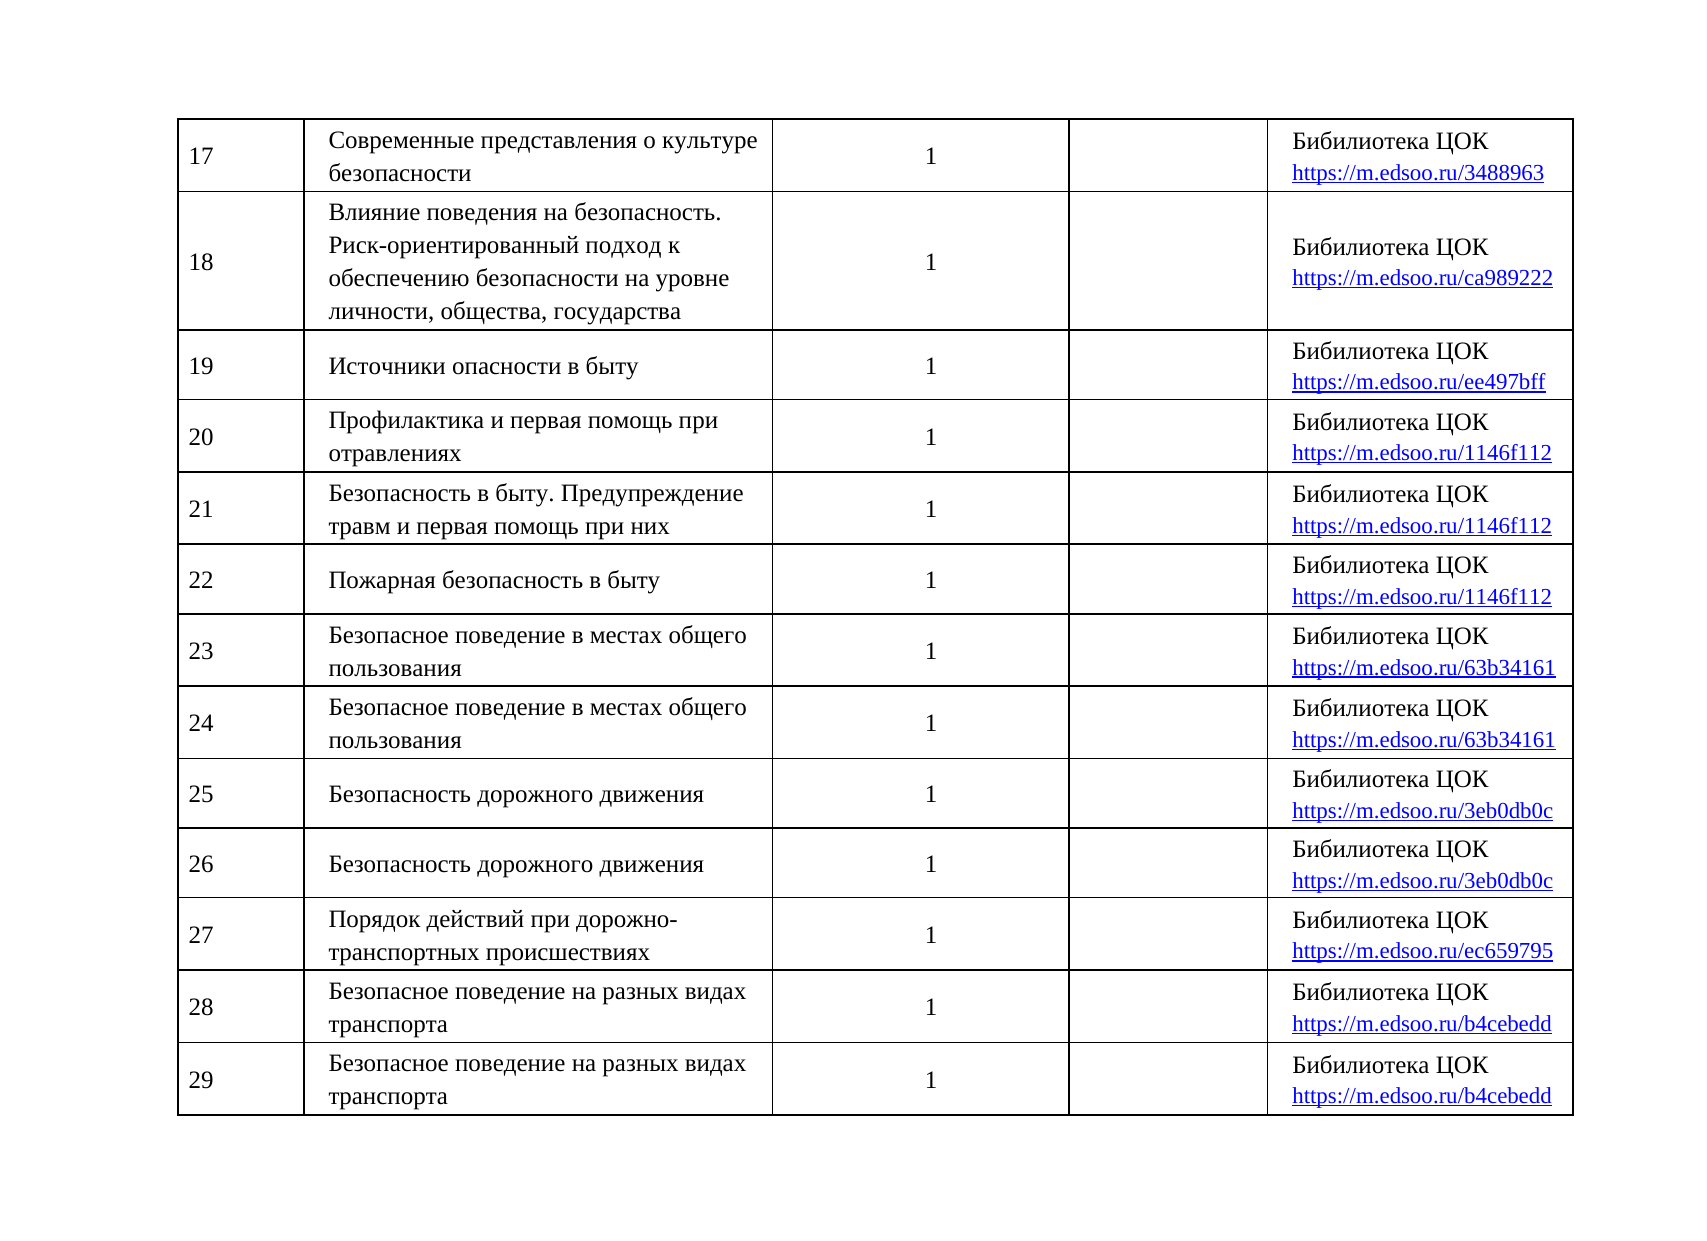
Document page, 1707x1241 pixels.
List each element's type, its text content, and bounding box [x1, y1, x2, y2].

table_cell 1 [773, 687, 1068, 758]
table_cell Безопасное поведение в местах общего пользования [305, 615, 772, 685]
table_cell 1 [773, 545, 1068, 613]
table_cell [1070, 331, 1267, 398]
table_cell Бибилиотека ЦОК https://m.edsoo.ru/1146f112 [1268, 400, 1572, 471]
table_cell [1070, 759, 1267, 827]
table_cell Безопасность в быту. Предупреждение травм и первая помощь при них [305, 473, 772, 543]
table_cell Бибилиотека ЦОК https://m.edsoo.ru/b4cebedd [1268, 1043, 1572, 1114]
table_cell Бибилиотека ЦОК https://m.edsoo.ru/ca989222 [1268, 192, 1572, 329]
table_cell 1 [773, 120, 1068, 191]
table_cell 25 [179, 759, 303, 827]
table_cell 19 [179, 331, 303, 398]
table_cell 28 [179, 971, 303, 1042]
table_cell Влияние поведения на безопасность. Риск-ориентированный подход к обеспечению безопасности на уровне личности, общества, государства [305, 192, 772, 329]
table_cell 1 [773, 192, 1068, 329]
table_cell Безопасное поведение на разных видах транспорта [305, 971, 772, 1042]
table_cell 1 [773, 473, 1068, 543]
table_cell Бибилиотека ЦОК https://m.edsoo.ru/b4cebedd [1268, 971, 1572, 1042]
table_cell 1 [773, 615, 1068, 685]
table_cell [1070, 120, 1267, 191]
table_cell [1070, 898, 1267, 969]
table_cell 1 [773, 971, 1068, 1042]
table_cell 18 [179, 192, 303, 329]
table_cell Пожарная безопасность в быту [305, 545, 772, 613]
table_cell 1 [773, 759, 1068, 827]
table_cell 1 [773, 898, 1068, 969]
table_cell Бибилиотека ЦОК https://m.edsoo.ru/1146f112 [1268, 545, 1572, 613]
table_cell 1 [773, 331, 1068, 398]
table_cell Бибилиотека ЦОК https://m.edsoo.ru/3488963 [1268, 120, 1572, 191]
table_cell [1070, 192, 1267, 329]
table_cell Бибилиотека ЦОК https://m.edsoo.ru/3eb0db0c [1268, 829, 1572, 897]
table_cell 23 [179, 615, 303, 685]
table_cell Безопасное поведение на разных видах транспорта [305, 1043, 772, 1114]
table_cell [1070, 829, 1267, 897]
table_cell Профилактика и первая помощь при отравлениях [305, 400, 772, 471]
table_cell Безопасное поведение в местах общего пользования [305, 687, 772, 758]
table_cell [1070, 971, 1267, 1042]
table_cell 22 [179, 545, 303, 613]
table_cell Бибилиотека ЦОК https://m.edsoo.ru/ee497bff [1268, 331, 1572, 398]
table_cell [1070, 1043, 1267, 1114]
table_cell Бибилиотека ЦОК https://m.edsoo.ru/63b34161 [1268, 615, 1572, 685]
table_cell [1070, 473, 1267, 543]
table_cell 1 [773, 1043, 1068, 1114]
table_cell Бибилиотека ЦОК https://m.edsoo.ru/3eb0db0c [1268, 759, 1572, 827]
table_cell Бибилиотека ЦОК https://m.edsoo.ru/63b34161 [1268, 687, 1572, 758]
table_cell [1070, 615, 1267, 685]
table_cell Безопасность дорожного движения [305, 759, 772, 827]
table_cell Современные представления о культуре безопасности [305, 120, 772, 191]
table_cell Бибилиотека ЦОК https://m.edsoo.ru/1146f112 [1268, 473, 1572, 543]
table_cell 27 [179, 898, 303, 969]
table_cell [1070, 545, 1267, 613]
table_cell 1 [773, 400, 1068, 471]
table_cell 24 [179, 687, 303, 758]
table_cell [1070, 400, 1267, 471]
table_cell 29 [179, 1043, 303, 1114]
table_cell Бибилиотека ЦОК https://m.edsoo.ru/ec659795 [1268, 898, 1572, 969]
table_cell 17 [179, 120, 303, 191]
table_cell 21 [179, 473, 303, 543]
table_cell 1 [773, 829, 1068, 897]
table_cell 26 [179, 829, 303, 897]
table_cell [1070, 687, 1267, 758]
table_cell 20 [179, 400, 303, 471]
table_cell Порядок действий при дорожно-транспортных происшествиях [305, 898, 772, 969]
table_cell Источники опасности в быту [305, 331, 772, 398]
table_cell Безопасность дорожного движения [305, 829, 772, 897]
